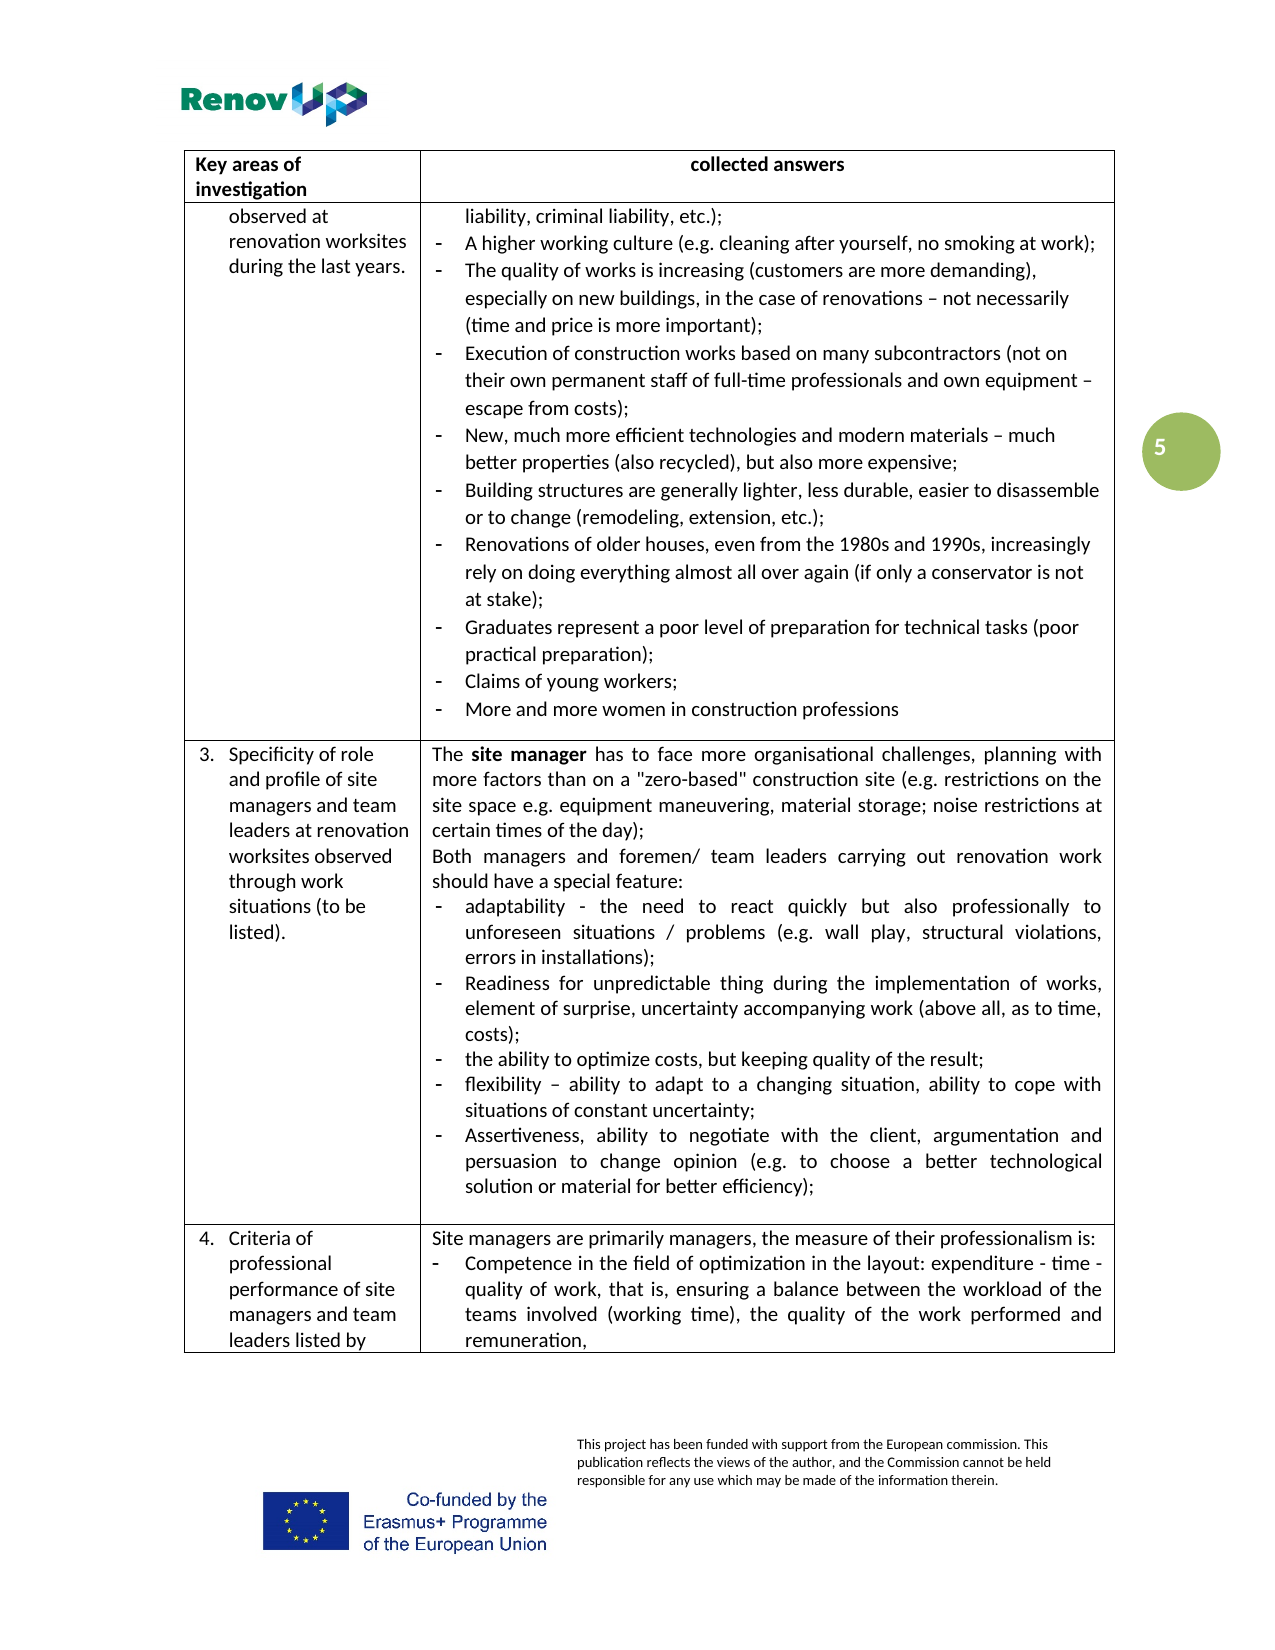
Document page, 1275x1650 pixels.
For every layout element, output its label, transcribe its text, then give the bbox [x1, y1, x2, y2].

table_cell Specificity of role and profile of site managers and team leaders at renovation worksites observed through work situations (to be listed). [185, 741, 420, 1224]
table_cell Essential and sustainable change observed at renovation worksites during the last years. [185, 203, 420, 740]
picture [154, 52, 389, 147]
table_cell The site manager has to face more organisational challenges, planning with more factors than on a "zero-based" construction site (e.g. restrictions on the site space e.g. equipment maneuvering, material storage; noise restrictions at certain times of the day); Both managers and foremen/ team leaders carrying out renovation work should have a special feature: adaptability - the need to react quickly but also professionally to unforeseen situations / problems (e.g. wall play, structural violations, errors in installations); Readiness for unpredictable thing during the implementation of works, element of surprise, uncertainty accompanying work (above all, as to time, costs); the ability to optimize costs, but keeping quality of the result; flexibility – ability to adapt to a changing situation, ability to cope with situations of constant uncertainty; Assertiveness, ability to negotiate with the client, argumentation and persuasion to change opinion (e.g. to choose a better technological solution or material for better efficiency); [421, 741, 1114, 1224]
table_header Key areas of investigation [185, 151, 420, 202]
picture [245, 1475, 561, 1567]
table_header collected answers [421, 151, 1114, 202]
